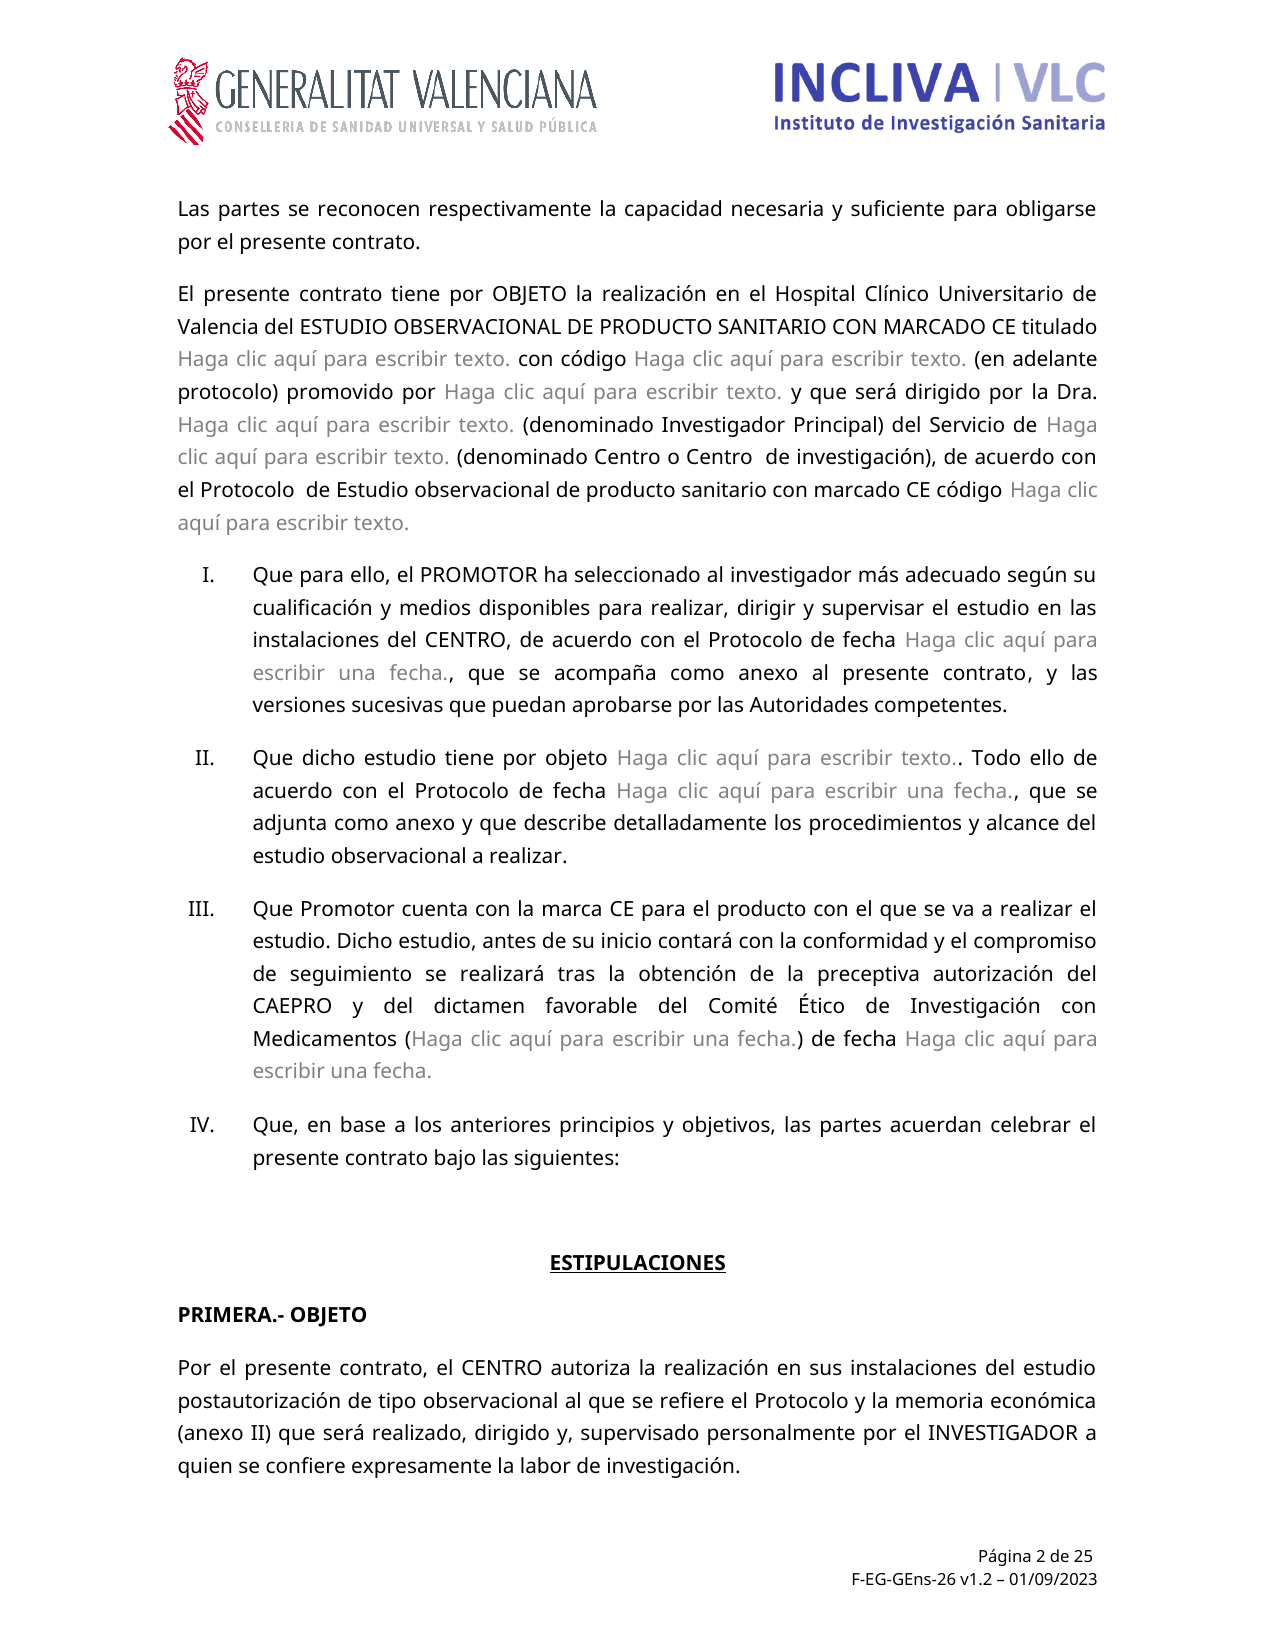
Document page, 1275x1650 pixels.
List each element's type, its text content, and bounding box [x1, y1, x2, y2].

list Que, en base a los anteriores principios y objetivos, las partes acuerdan celebrar el presente contrato bajo las siguientes: [215, 1110, 1098, 1171]
text El presente contrato tiene por OBJETO la realización en el Hospital Clínico Universitario de Valencia del ESTUDIO OBSERVACIONAL DE PRODUCTO SANITARIO CON MARCADO CE titulado con código (en adelante protocolo) promovido por y que será dirigido por la Dra. (denominado Investigador Principal) del Servicio de (denominado Centro o Centro de investigación), de acuerdo con el Protocolo de Estudio observacional de producto sanitario con marcado CE código [177, 279, 1098, 536]
text ESTIPULACIONES [177, 1248, 1098, 1276]
text PRIMERA.- OBJETO [177, 1301, 1098, 1329]
list Que dicho estudio tiene por objeto . Todo ello de acuerdo con el Protocolo de fecha , que se adjunta como anexo y que describe detalladamente los procedimientos y alcance del estudio observacional a realizar. [215, 743, 1098, 869]
picture [766, 40, 1107, 163]
picture [143, 20, 622, 180]
text Por el presente contrato, el CENTRO autoriza la realización en sus instalaciones del estudio postautorización de tipo observacional al que se refiere el Protocolo y la memoria económica (anexo II) que será realizado, dirigido y, supervisado personalmente por el INVESTIGADOR a quien se confiere expresamente la labor de investigación. [177, 1353, 1098, 1479]
text Las partes se reconocen respectivamente la capacidad necesaria y suficiente para obligarse por el presente contrato. [177, 194, 1098, 255]
list Que Promotor cuenta con la marca CE para el producto con el que se va a realizar el estudio. Dicho estudio, antes de su inicio contará con la conformidad y el compromiso de seguimiento se realizará tras la obtención de la preceptiva autorización del CAEPRO y del dictamen favorable del Comité Ético de Investigación con Medicamentos () de fecha [215, 894, 1098, 1085]
list Que para ello, el PROMOTOR ha seleccionado al investigador más adecuado según su cualificación y medios disponibles para realizar, dirigir y supervisar el estudio en las instalaciones del CENTRO, de acuerdo con el Protocolo de fecha , que se acompaña como anexo al presente contrato, y las versiones sucesivas que puedan aprobarse por las Autoridades competentes. [215, 560, 1098, 719]
